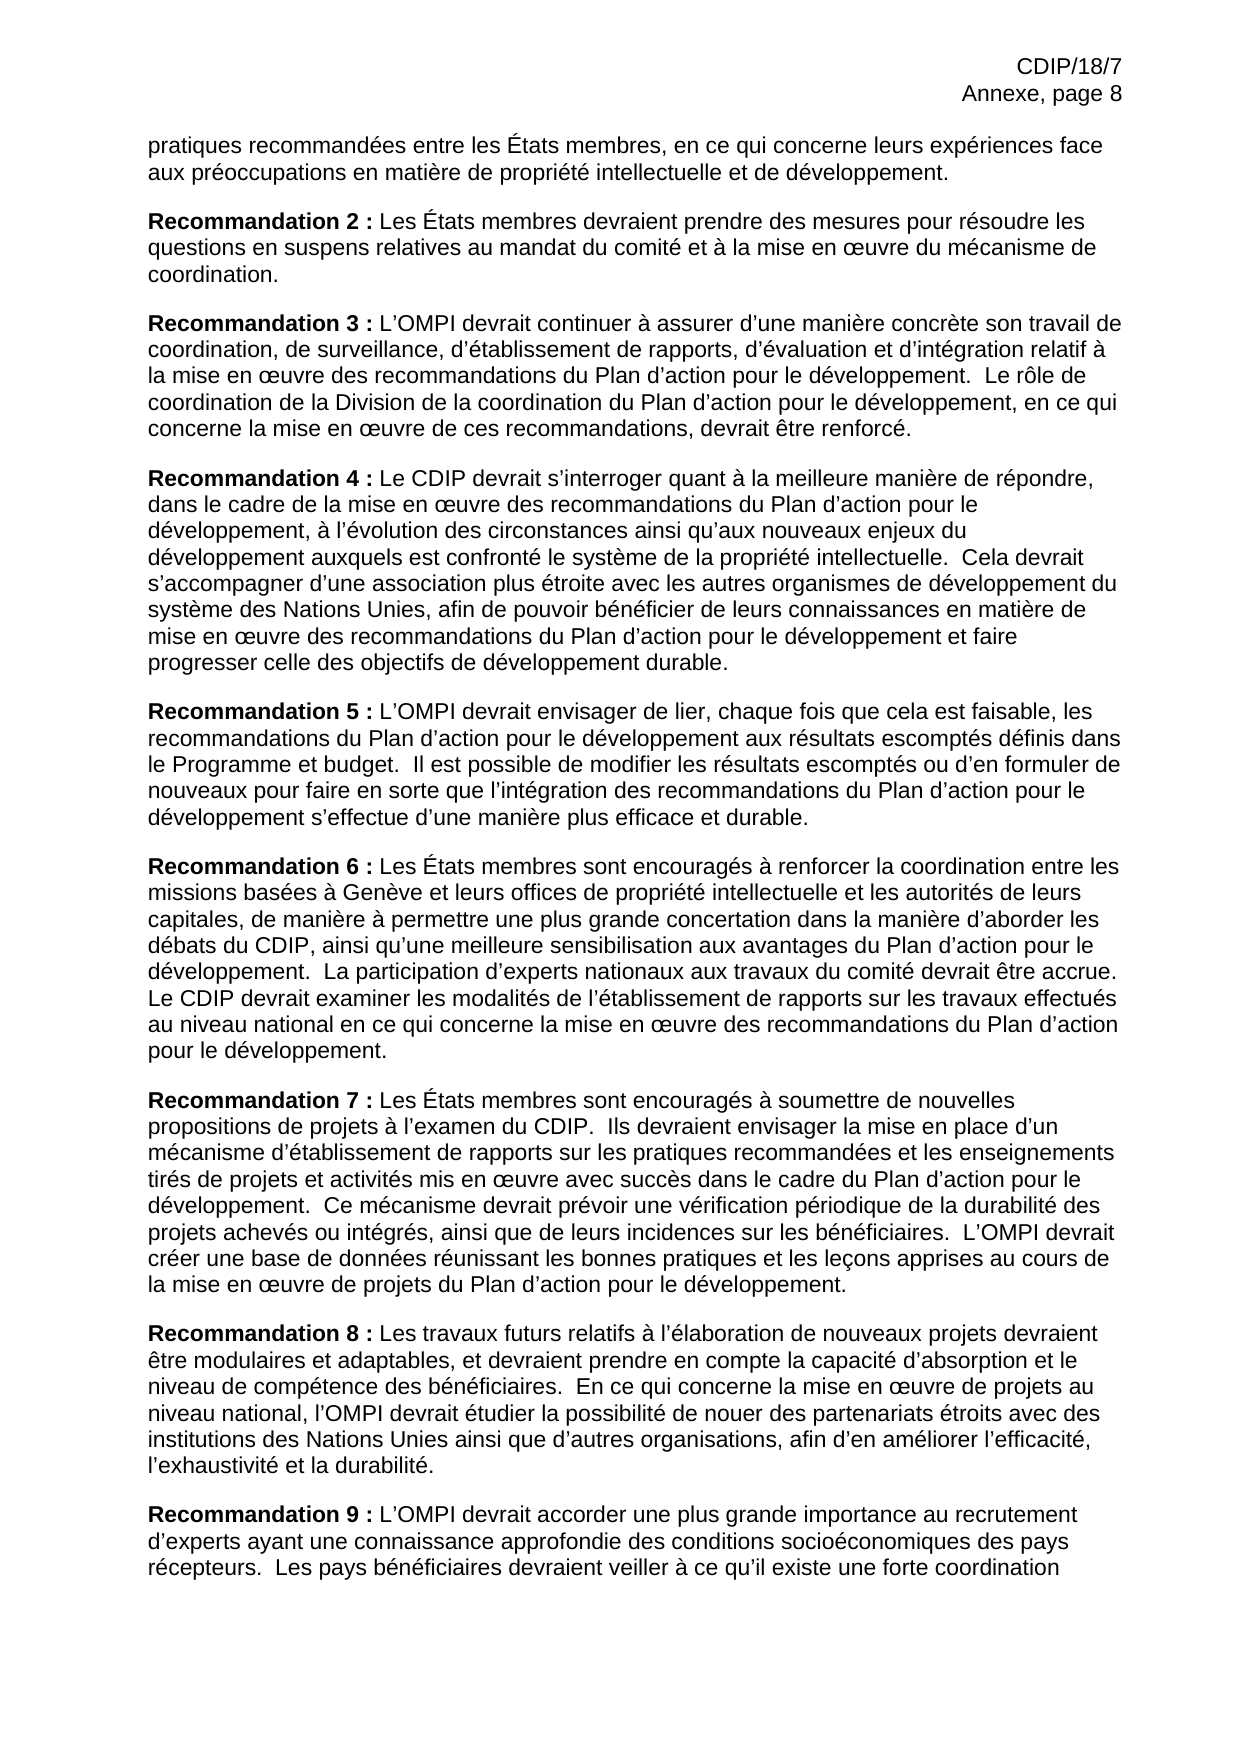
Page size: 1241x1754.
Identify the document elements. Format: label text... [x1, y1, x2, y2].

list Recommandation 3 : L’OMPI devrait continuer à assurer d’une manière concrète son travail de coordination, de surveillance, d’établissement de rapports, d’évaluation et d’intégration relatif à la mise en œuvre des recommandations du Plan d’action pour le développement. Le rôle de coordination de la Division de la coordination du Plan d’action pour le développement, en ce qui concerne la mise en œuvre de ces recommandations, devrait être renforcé. [148, 310, 1122, 442]
list Recommandation 6 : Les États membres sont encouragés à renforcer la coordination entre les missions basées à Genève et leurs offices de propriété intellectuelle et les autorités de leurs capitales, de manière à permettre une plus grande concertation dans la manière d’aborder les débats du CDIP, ainsi qu’une meilleure sensibilisation aux avantages du Plan d’action pour le développement. La participation d’experts nationaux aux travaux du comité devrait être accrue. Le CDIP devrait examiner les modalités de l’établissement de rapports sur les travaux effectués au niveau national en ce qui concerne la mise en œuvre des recommandations du Plan d’action pour le développement. [148, 853, 1122, 1064]
list Recommandation 8 : Les travaux futurs relatifs à l’élaboration de nouveaux projets devraient être modulaires et adaptables, et devraient prendre en compte la capacité d’absorption et le niveau de compétence des bénéficiaires. En ce qui concerne la mise en œuvre de projets au niveau national, l’OMPI devrait étudier la possibilité de nouer des partenariats étroits avec des institutions des Nations Unies ainsi que d’autres organisations, afin d’en améliorer l’efficacité, l’exhaustivité et la durabilité. [148, 1320, 1122, 1478]
list Recommandation 7 : Les États membres sont encouragés à soumettre de nouvelles propositions de projets à l’examen du CDIP. Ils devraient envisager la mise en place d’un mécanisme d’établissement de rapports sur les pratiques recommandées et les enseignements tirés de projets et activités mis en œuvre avec succès dans le cadre du Plan d’action pour le développement. Ce mécanisme devrait prévoir une vérification périodique de la durabilité des projets achevés ou intégrés, ainsi que de leurs incidences sur les bénéficiaires. L’OMPI devrait créer une base de données réunissant les bonnes pratiques et les leçons apprises au cours de la mise en œuvre de projets du Plan d’action pour le développement. [148, 1087, 1122, 1297]
list Recommandation 5 : L’OMPI devrait envisager de lier, chaque fois que cela est faisable, les recommandations du Plan d’action pour le développement aux résultats escomptés définis dans le Programme et budget. Il est possible de modifier les résultats escomptés ou d’en formuler de nouveaux pour faire en sorte que l’intégration des recommandations du Plan d’action pour le développement s’effectue d’une manière plus efficace et durable. [148, 698, 1122, 830]
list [148, 1501, 1122, 1581]
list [148, 132, 1122, 185]
list Recommandation 2 : Les États membres devraient prendre des mesures pour résoudre les questions en suspens relatives au mandat du comité et à la mise en œuvre du mécanisme de coordination. [148, 208, 1122, 287]
list Recommandation 4 : Le CDIP devrait s’interroger quant à la meilleure manière de répondre, dans le cadre de la mise en œuvre des recommandations du Plan d’action pour le développement, à l’évolution des circonstances ainsi qu’aux nouveaux enjeux du développement auxquels est confronté le système de la propriété intellectuelle. Cela devrait s’accompagner d’une association plus étroite avec les autres organismes de développement du système des Nations Unies, afin de pouvoir bénéficier de leurs connaissances en matière de mise en œuvre des recommandations du Plan d’action pour le développement et faire progresser celle des objectifs de développement durable. [148, 464, 1122, 675]
